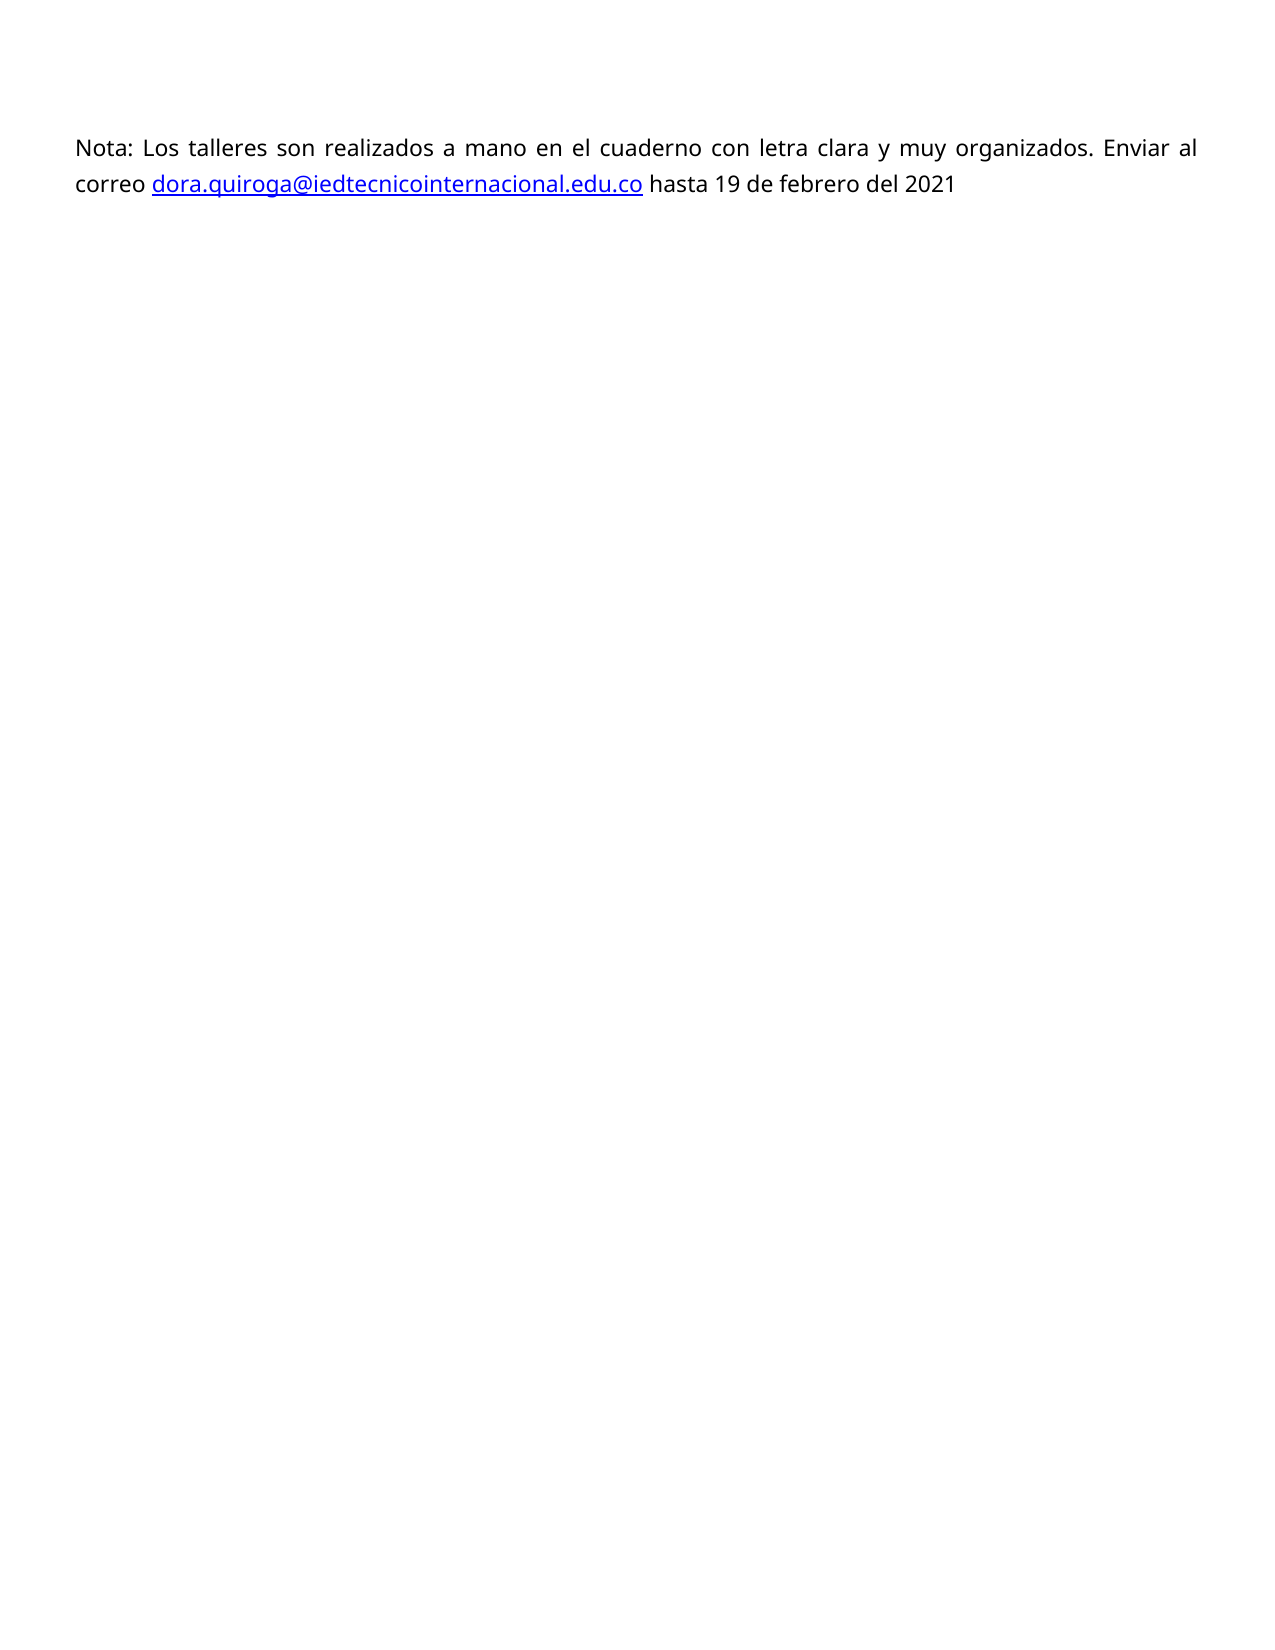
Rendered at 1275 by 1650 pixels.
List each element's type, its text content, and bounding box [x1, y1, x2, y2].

text Nota: Los talleres son realizados a mano en el cuaderno con letra clara y muy organizados. Enviar al correo dora.quiroga@iedtecnicointernacional.edu.co hasta 19 de febrero del 2021 [75, 132, 1200, 199]
